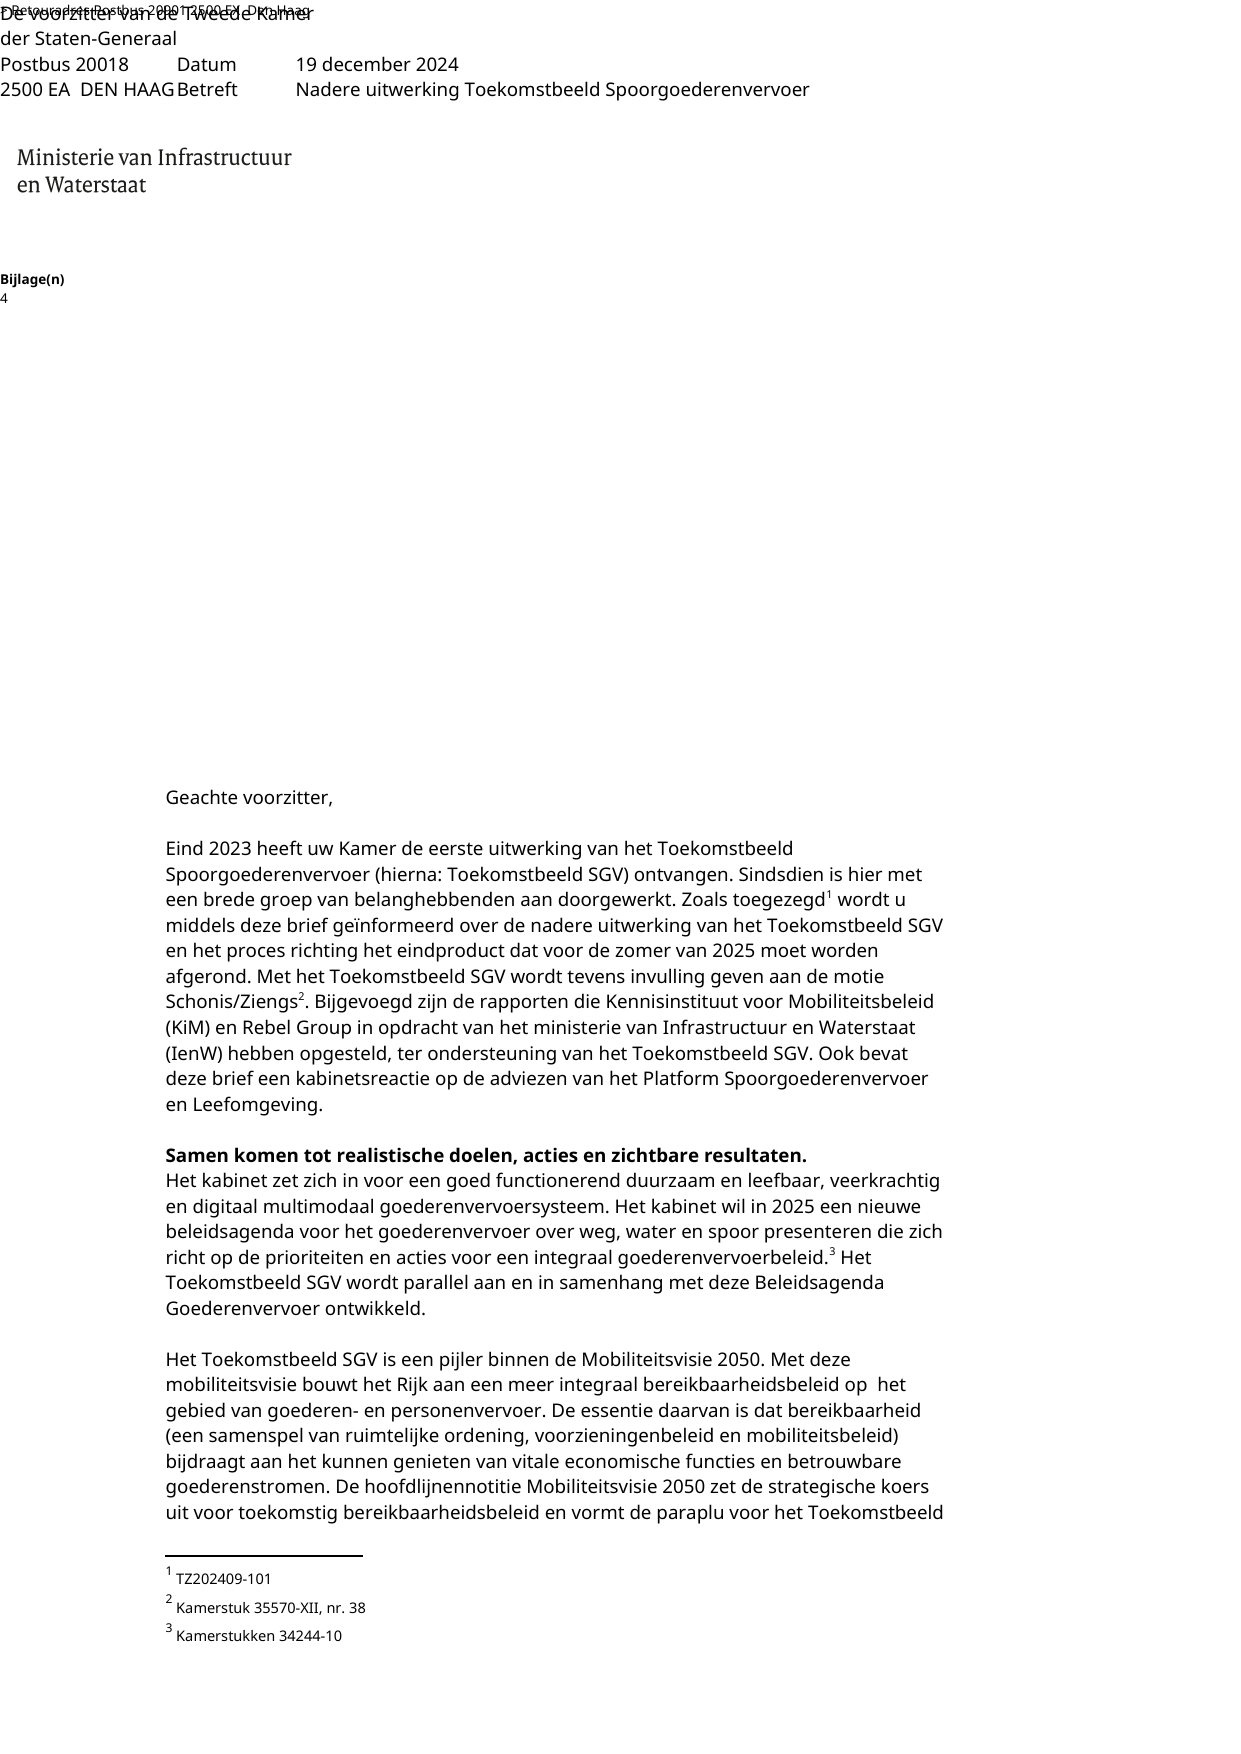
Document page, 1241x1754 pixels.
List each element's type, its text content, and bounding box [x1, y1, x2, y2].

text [165, 1346, 951, 1525]
text Eind 2023 heeft uw Kamer de eerste uitwerking van het Toekomstbeeld Spoorgoederenvervoer (hierna: Toekomstbeeld SGV) ontvangen. Sindsdien is hier met een brede groep van belanghebbenden aan doorgewerkt. Zoals toegezegd wordt u middels deze brief geïnformeerd over de nadere uitwerking van het Toekomstbeeld SGV en het proces richting het eindproduct dat voor de zomer van 2025 moet worden afgerond. Met het Toekomstbeeld SGV wordt tevens invulling geven aan de motie Schonis/Ziengs. Bijgevoegd zijn de rapporten die Kennisinstituut voor Mobiliteitsbeleid (KiM) en Rebel Group in opdracht van het ministerie van Infrastructuur en Waterstaat (IenW) hebben opgesteld, ter ondersteuning van het Toekomstbeeld SGV. Ook bevat deze brief een kabinetsreactie op de adviezen van het Platform Spoorgoederenvervoer en Leefomgeving. [165, 836, 951, 1116]
text Het kabinet zet zich in voor een goed functionerend duurzaam en leefbaar, veerkrachtig en digitaal multimodaal goederenvervoersysteem. Het kabinet wil in 2025 een nieuwe beleidsagenda voor het goederenvervoer over weg, water en spoor presenteren die zich richt op de prioriteiten en acties voor een integraal goederenvervoerbeleid. Het Toekomstbeeld SGV wordt parallel aan en in samenhang met deze Beleidsagenda Goederenvervoer ontwikkeld. [165, 1167, 951, 1321]
text Samen komen tot realistische doelen, acties en zichtbare resultaten. [165, 1142, 951, 1167]
text Geachte voorzitter, [165, 785, 951, 810]
picture [0, 0, 384, 260]
